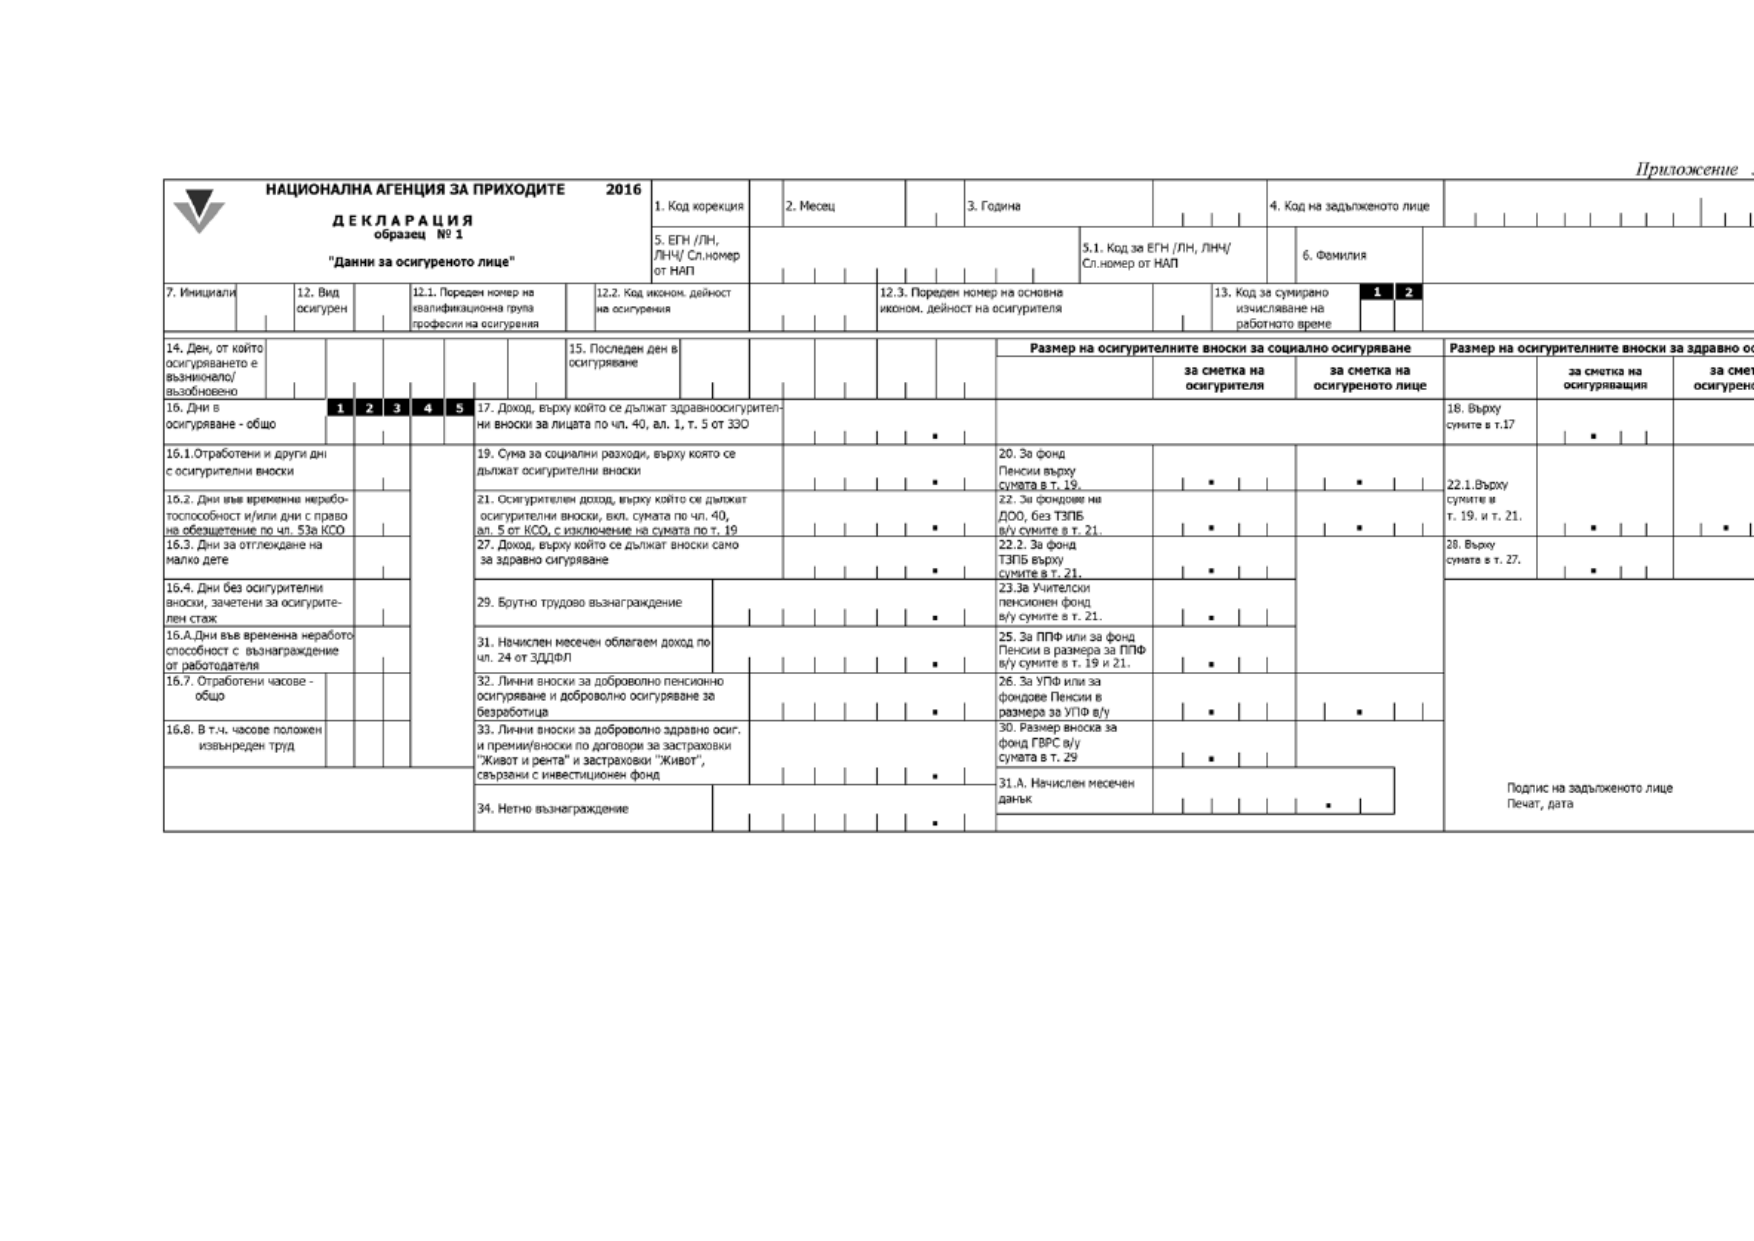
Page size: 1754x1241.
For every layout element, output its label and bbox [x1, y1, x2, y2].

picture [150, 150, 1754, 854]
